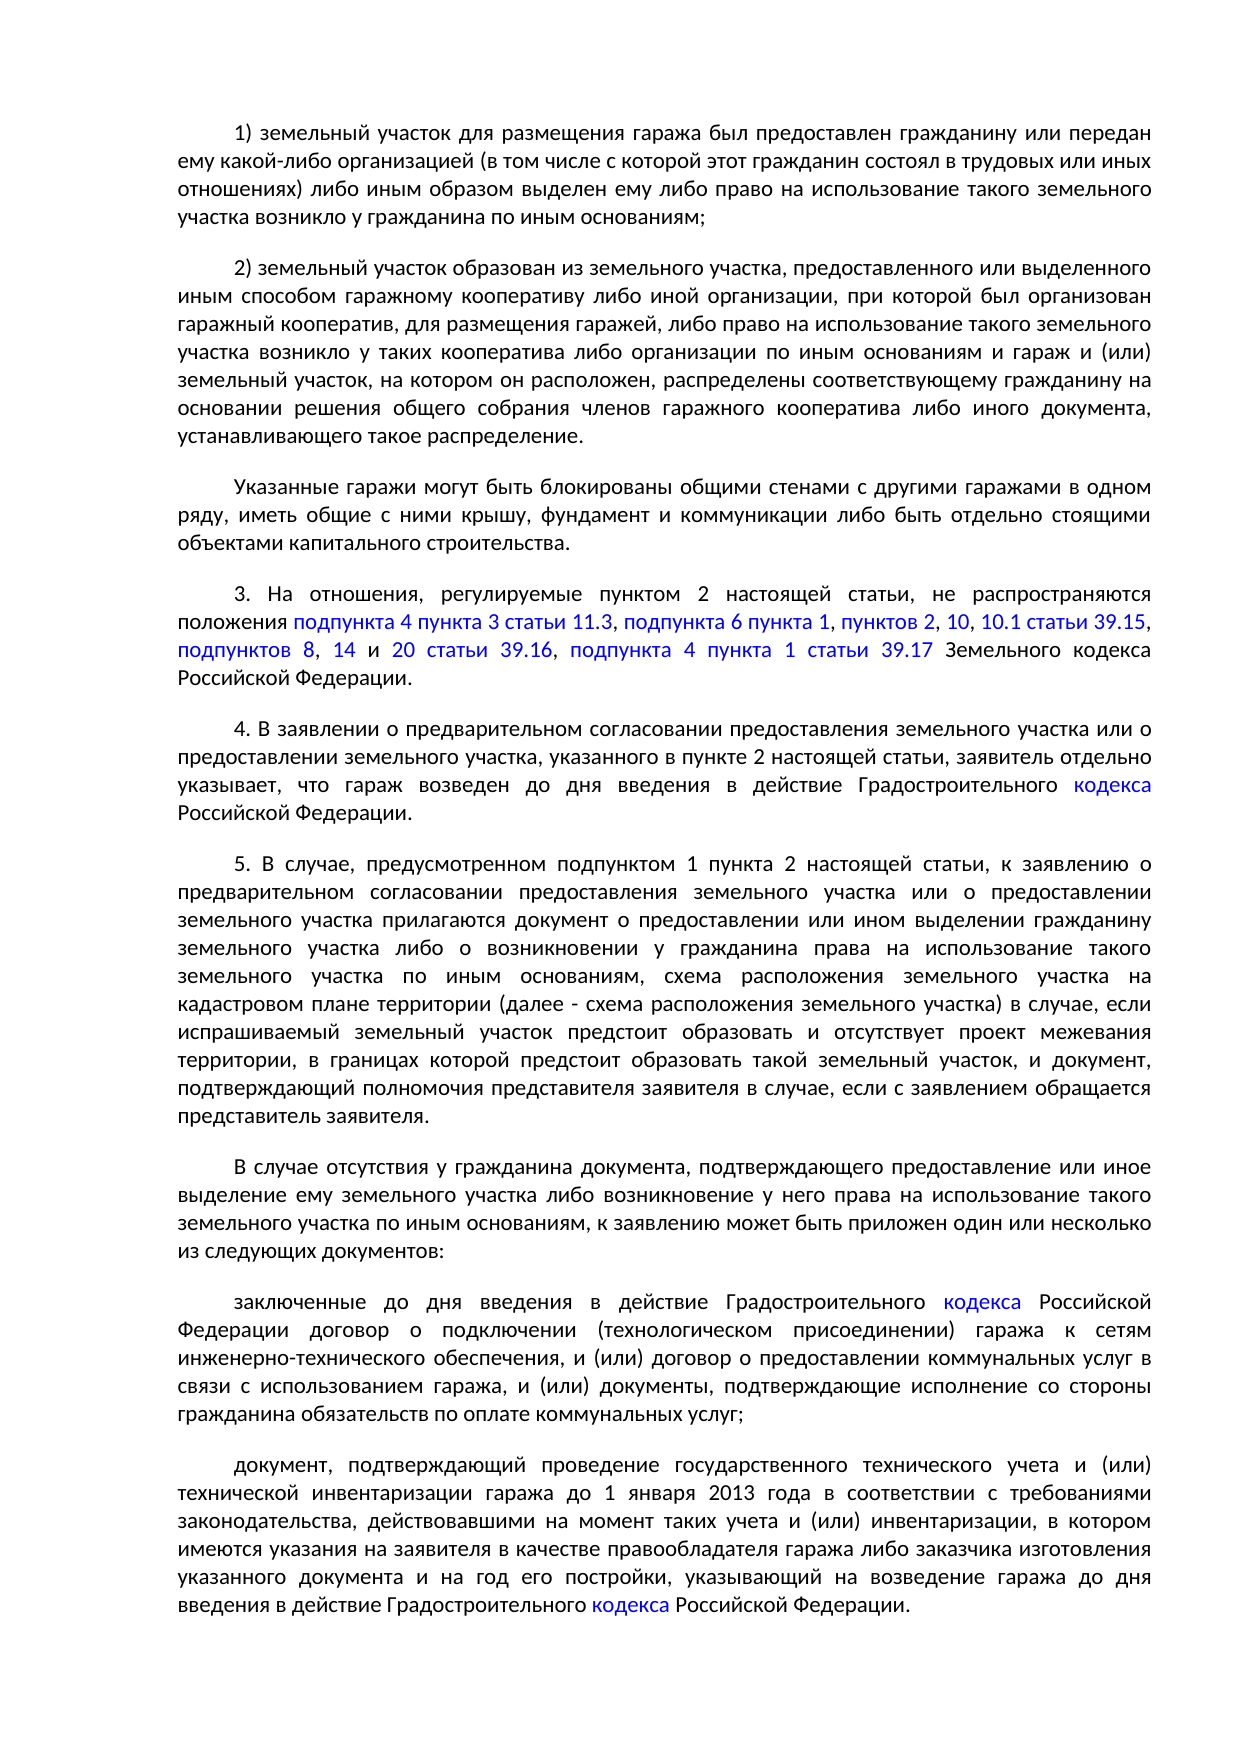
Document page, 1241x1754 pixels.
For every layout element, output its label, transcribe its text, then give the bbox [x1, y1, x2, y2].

text 2) земельный участок образован из земельного участка, предоставленного или выделенного иным способом гаражному кооперативу либо иной организации, при которой был организован гаражный кооператив, для размещения гаражей, либо право на использование такого земельного участка возникло у таких кооператива либо организации по иным основаниям и гараж и (или) земельный участок, на котором он расположен, распределены соответствующему гражданину на основании решения общего собрания членов гаражного кооператива либо иного документа, устанавливающего такое распределение. [177, 253, 1152, 449]
text документ, подтверждающий проведение государственного технического учета и (или) технической инвентаризации гаража до 1 января 2013 года в соответствии с требованиями законодательства, действовавшими на момент таких учета и (или) инвентаризации, в котором имеются указания на заявителя в качестве правообладателя гаража либо заказчика изготовления указанного документа и на год его постройки, указывающий на возведение гаража до дня введения в действие Градостроительного кодекса Российской Федерации. [177, 1450, 1152, 1618]
text 4. В заявлении о предварительном согласовании предоставления земельного участка или о предоставлении земельного участка, указанного в пункте 2 настоящей статьи, заявитель отдельно указывает, что гараж возведен до дня введения в действие Градостроительного кодекса Российской Федерации. [177, 714, 1152, 826]
text 1) земельный участок для размещения гаража был предоставлен гражданину или передан ему какой-либо организацией (в том числе с которой этот гражданин состоял в трудовых или иных отношениях) либо иным образом выделен ему либо право на использование такого земельного участка возникло у гражданина по иным основаниям; [177, 118, 1152, 230]
text 5. В случае, предусмотренном подпунктом 1 пункта 2 настоящей статьи, к заявлению о предварительном согласовании предоставления земельного участка или о предоставлении земельного участка прилагаются документ о предоставлении или ином выделении гражданину земельного участка либо о возникновении у гражданина права на использование такого земельного участка по иным основаниям, схема расположения земельного участка на кадастровом плане территории (далее - схема расположения земельного участка) в случае, если испрашиваемый земельный участок предстоит образовать и отсутствует проект межевания территории, в границах которой предстоит образовать такой земельный участок, и документ, подтверждающий полномочия представителя заявителя в случае, если с заявлением обращается представитель заявителя. [177, 849, 1152, 1129]
text 3. На отношения, регулируемые пунктом 2 настоящей статьи, не распространяются положения подпункта 4 пункта 3 статьи 11.3, подпункта 6 пункта 1, пунктов 2, 10, 10.1 статьи 39.15, подпунктов 8, 14 и 20 статьи 39.16, подпункта 4 пункта 1 статьи 39.17 Земельного кодекса Российской Федерации. [177, 579, 1152, 691]
text В случае отсутствия у гражданина документа, подтверждающего предоставление или иное выделение ему земельного участка либо возникновение у него права на использование такого земельного участка по иным основаниям, к заявлению может быть приложен один или несколько из следующих документов: [177, 1152, 1152, 1264]
text Указанные гаражи могут быть блокированы общими стенами с другими гаражами в одном ряду, иметь общие с ними крышу, фундамент и коммуникации либо быть отдельно стоящими объектами капитального строительства. [177, 472, 1152, 556]
text заключенные до дня введения в действие Градостроительного кодекса Российской Федерации договор о подключении (технологическом присоединении) гаража к сетям инженерно-технического обеспечения, и (или) договор о предоставлении коммунальных услуг в связи с использованием гаража, и (или) документы, подтверждающие исполнение со стороны гражданина обязательств по оплате коммунальных услуг; [177, 1287, 1152, 1427]
